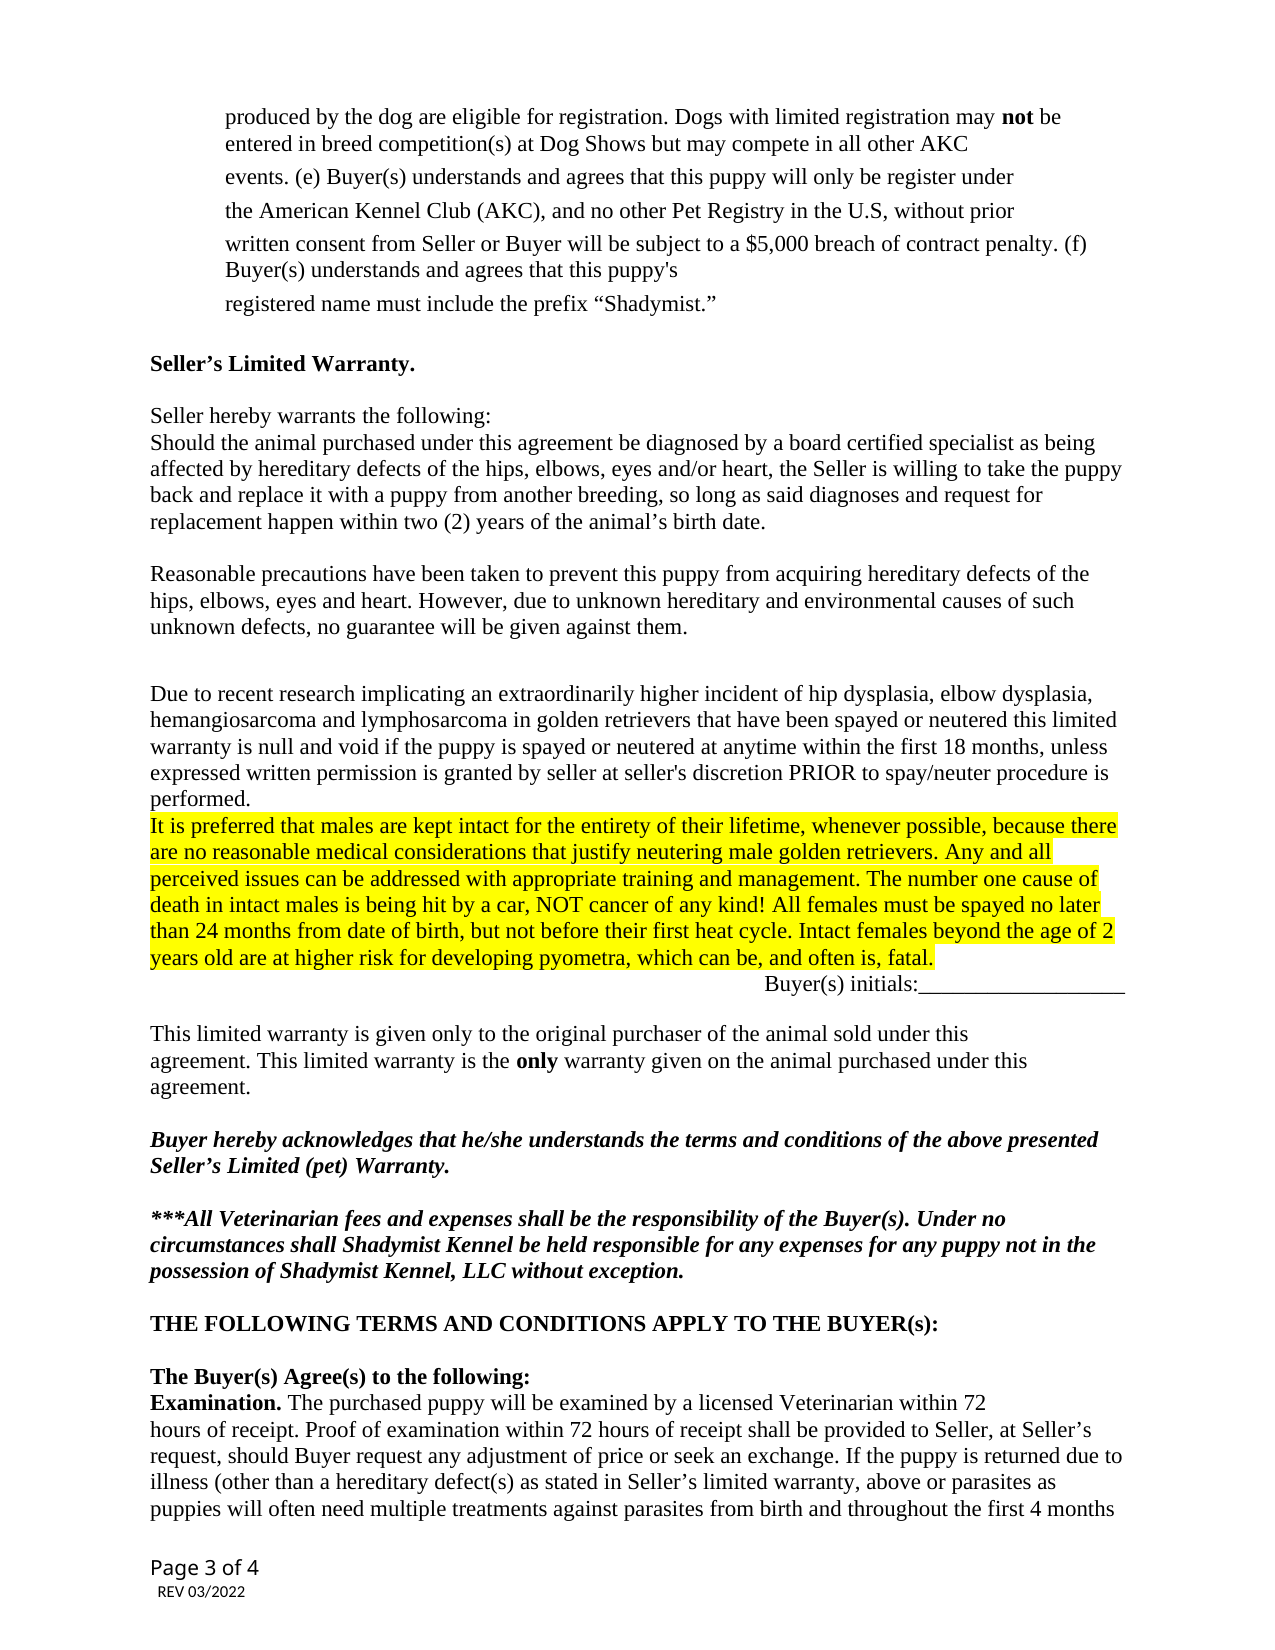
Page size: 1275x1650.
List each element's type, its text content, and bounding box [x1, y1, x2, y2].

text The Buyer(s) Agree(s) to the following: [150, 1363, 1125, 1389]
text ***All Veterinarian fees and expenses shall be the responsibility of the Buyer(s). Under no [150, 1205, 1125, 1231]
text written consent from Seller or Buyer will be subject to a $5,000 breach of contract penalty. (f) Buyer(s) understands and agrees that this puppy's [225, 230, 1125, 283]
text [150, 1416, 1125, 1521]
text Seller hereby warrants the following: [150, 402, 1125, 429]
text Due to recent research implicating an extraordinarily higher incident of hip dysplasia, elbow dysplasia, [150, 680, 1125, 706]
text Buyer hereby acknowledges that he/she understands the terms and conditions of the above presented Seller’s Limited (pet) Warranty. [150, 1126, 1125, 1178]
text Seller’s Limited Warranty. [150, 350, 1125, 376]
text Examination. The purchased puppy will be examined by a licensed Veterinarian within 72 [150, 1389, 1125, 1416]
text hemangiosarcoma and lymphosarcoma in golden retrievers that have been spayed or neutered this limited warranty is null and void if the puppy is spayed or neutered at anytime within the first 18 months, unless expressed written permission is granted by seller at seller's discretion PRIOR to spay/neuter procedure is performed. [150, 706, 1125, 812]
text the American Kennel Club (AKC), and no other Pet Registry in the U.S, without prior [225, 197, 1125, 223]
text Buyer(s) initials:__________________ [150, 970, 1125, 996]
text It is preferred that males are kept intact for the entirety of their lifetime, whenever possible, because there are no reasonable medical considerations that justify neutering male golden retrievers. Any and all perceived issues can be addressed with appropriate training and management. The number one cause of death in intact males is being hit by a car, NOT cancer of any kind! All females must be spayed no later than 24 months from date of birth, but not before their first heat cycle. Intact females beyond the age of 2 years old are at higher risk for developing pyometra, which can be, and often is, fatal. [150, 812, 1125, 970]
text agreement. This limited warranty is the only warranty given on the animal purchased under this agreement. [150, 1047, 1125, 1099]
text events. (e) Buyer(s) understands and agrees that this puppy will only be register under [225, 163, 1125, 189]
text Should the animal purchased under this agreement be diagnosed by a board certified specialist as being affected by hereditary defects of the hips, elbows, eyes and/or heart, the Seller is willing to take the puppy back and replace it with a puppy from another breeding, so long as said diagnoses and request for replacement happen within two (2) years of the animal’s birth date. [150, 429, 1125, 534]
text produced by the dog are eligible for registration. Dogs with limited registration may not be entered in breed competition(s) at Dog Shows but may compete in all other AKC [225, 103, 1125, 156]
text THE FOLLOWING TERMS AND CONDITIONS APPLY TO THE BUYER(s): [150, 1310, 1125, 1337]
text circumstances shall Shadymist Kennel be held responsible for any expenses for any puppy not in the possession of Shadymist Kennel, LLC without exception. [150, 1231, 1125, 1284]
text registered name must include the prefix “Shadymist.” [225, 290, 1125, 316]
text This limited warranty is given only to the original purchaser of the animal sold under this [150, 1020, 1125, 1047]
text Reasonable precautions have been taken to prevent this puppy from acquiring hereditary defects of the hips, elbows, eyes and heart. However, due to unknown hereditary and environmental causes of such unknown defects, no guarantee will be given against them. [150, 561, 1125, 639]
